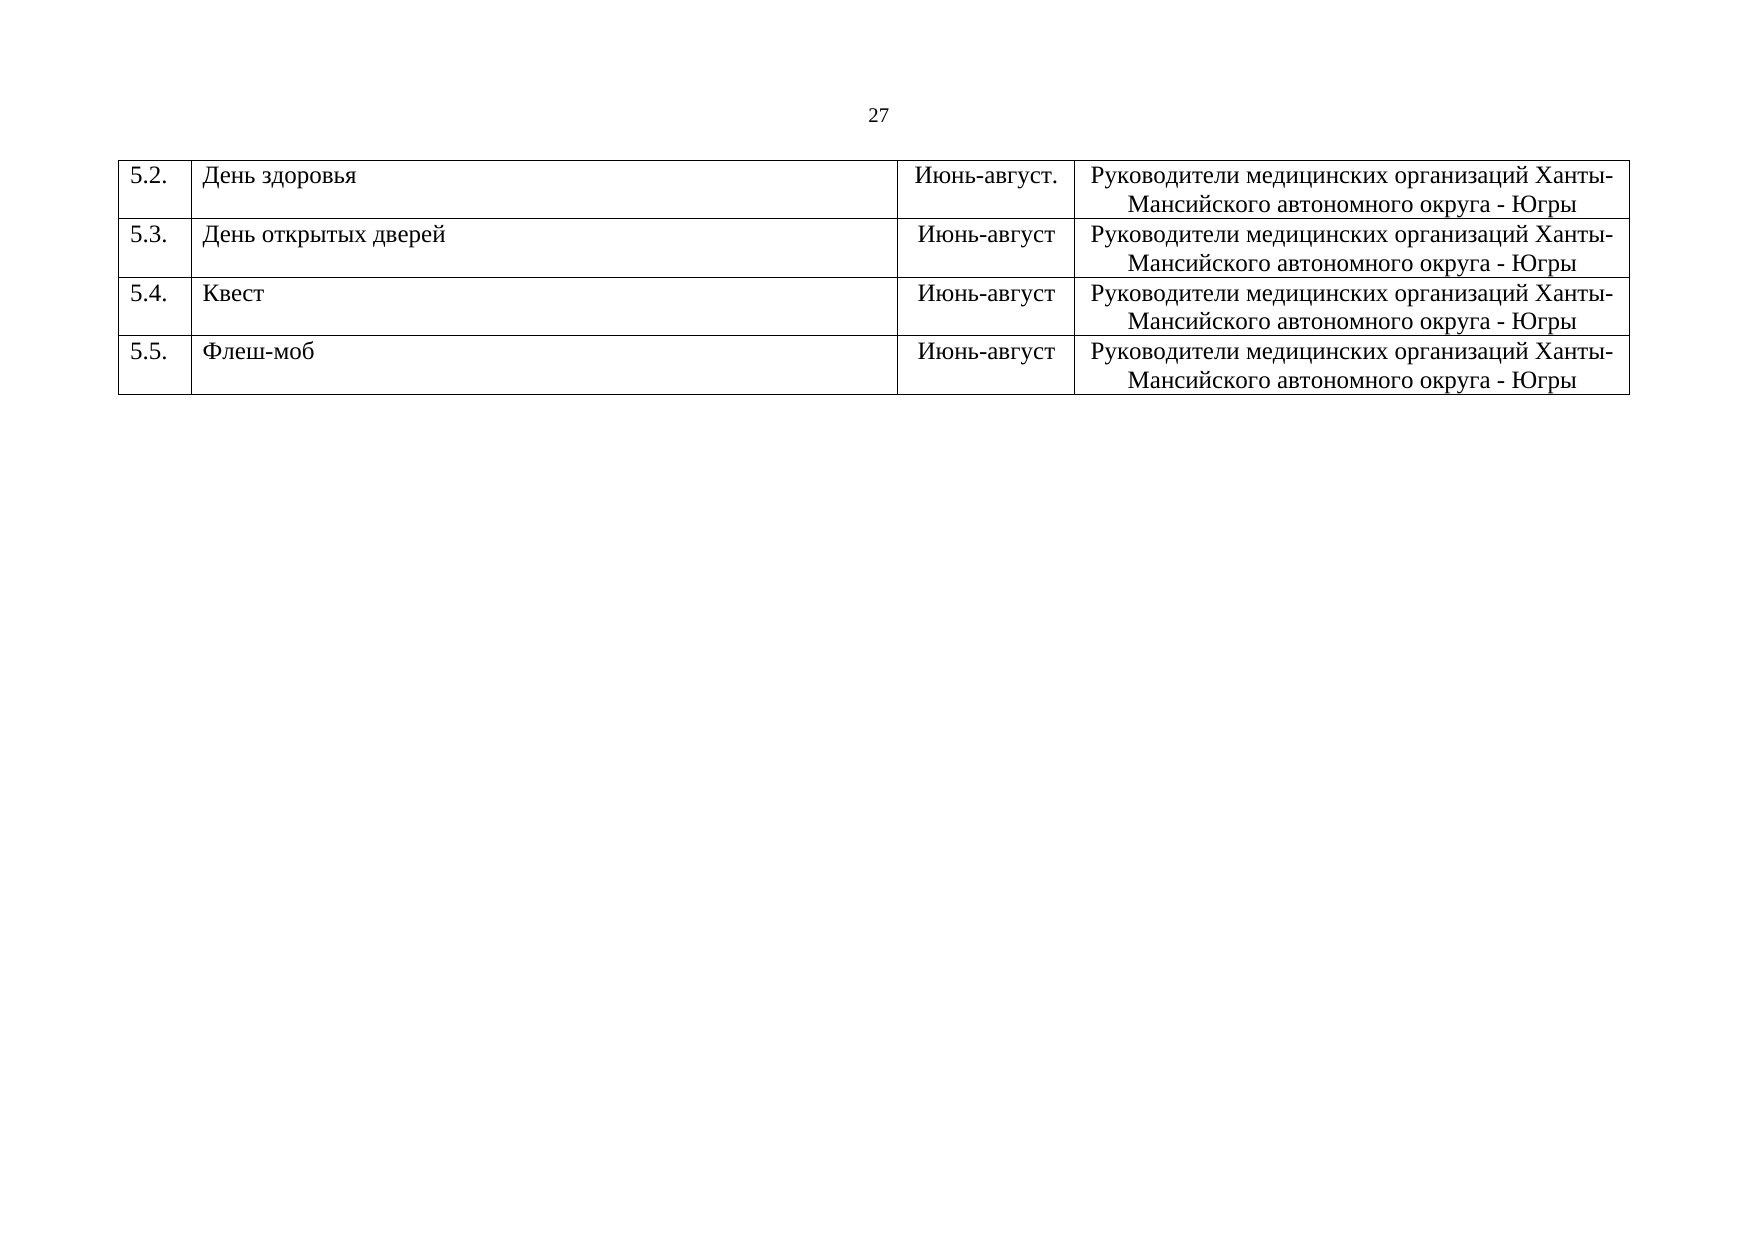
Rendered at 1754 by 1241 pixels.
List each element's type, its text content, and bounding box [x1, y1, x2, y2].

table_cell День открытых дверей [192, 219, 897, 277]
table_cell Руководители медицинских организаций Ханты-Мансийского автономного округа - Югры [1075, 336, 1629, 394]
table_cell Июнь-август [898, 336, 1074, 394]
table_cell Июнь-август. [898, 161, 1074, 218]
table_cell 5.5. [119, 336, 191, 394]
table_cell 5.3. [119, 219, 191, 277]
table_cell 5.4. [119, 278, 191, 335]
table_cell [1075, 219, 1629, 277]
table_cell Июнь-август [898, 278, 1074, 335]
table_cell Флеш-моб [192, 336, 897, 394]
table_cell День здоровья [192, 161, 897, 218]
table_cell Июнь-август [898, 219, 1074, 277]
table_cell Руководители медицинских организаций Ханты-Мансийского автономного округа - Югры [1075, 278, 1629, 335]
table_cell Квест [192, 278, 897, 335]
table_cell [1075, 161, 1629, 218]
table_cell 5.2. [119, 161, 191, 218]
